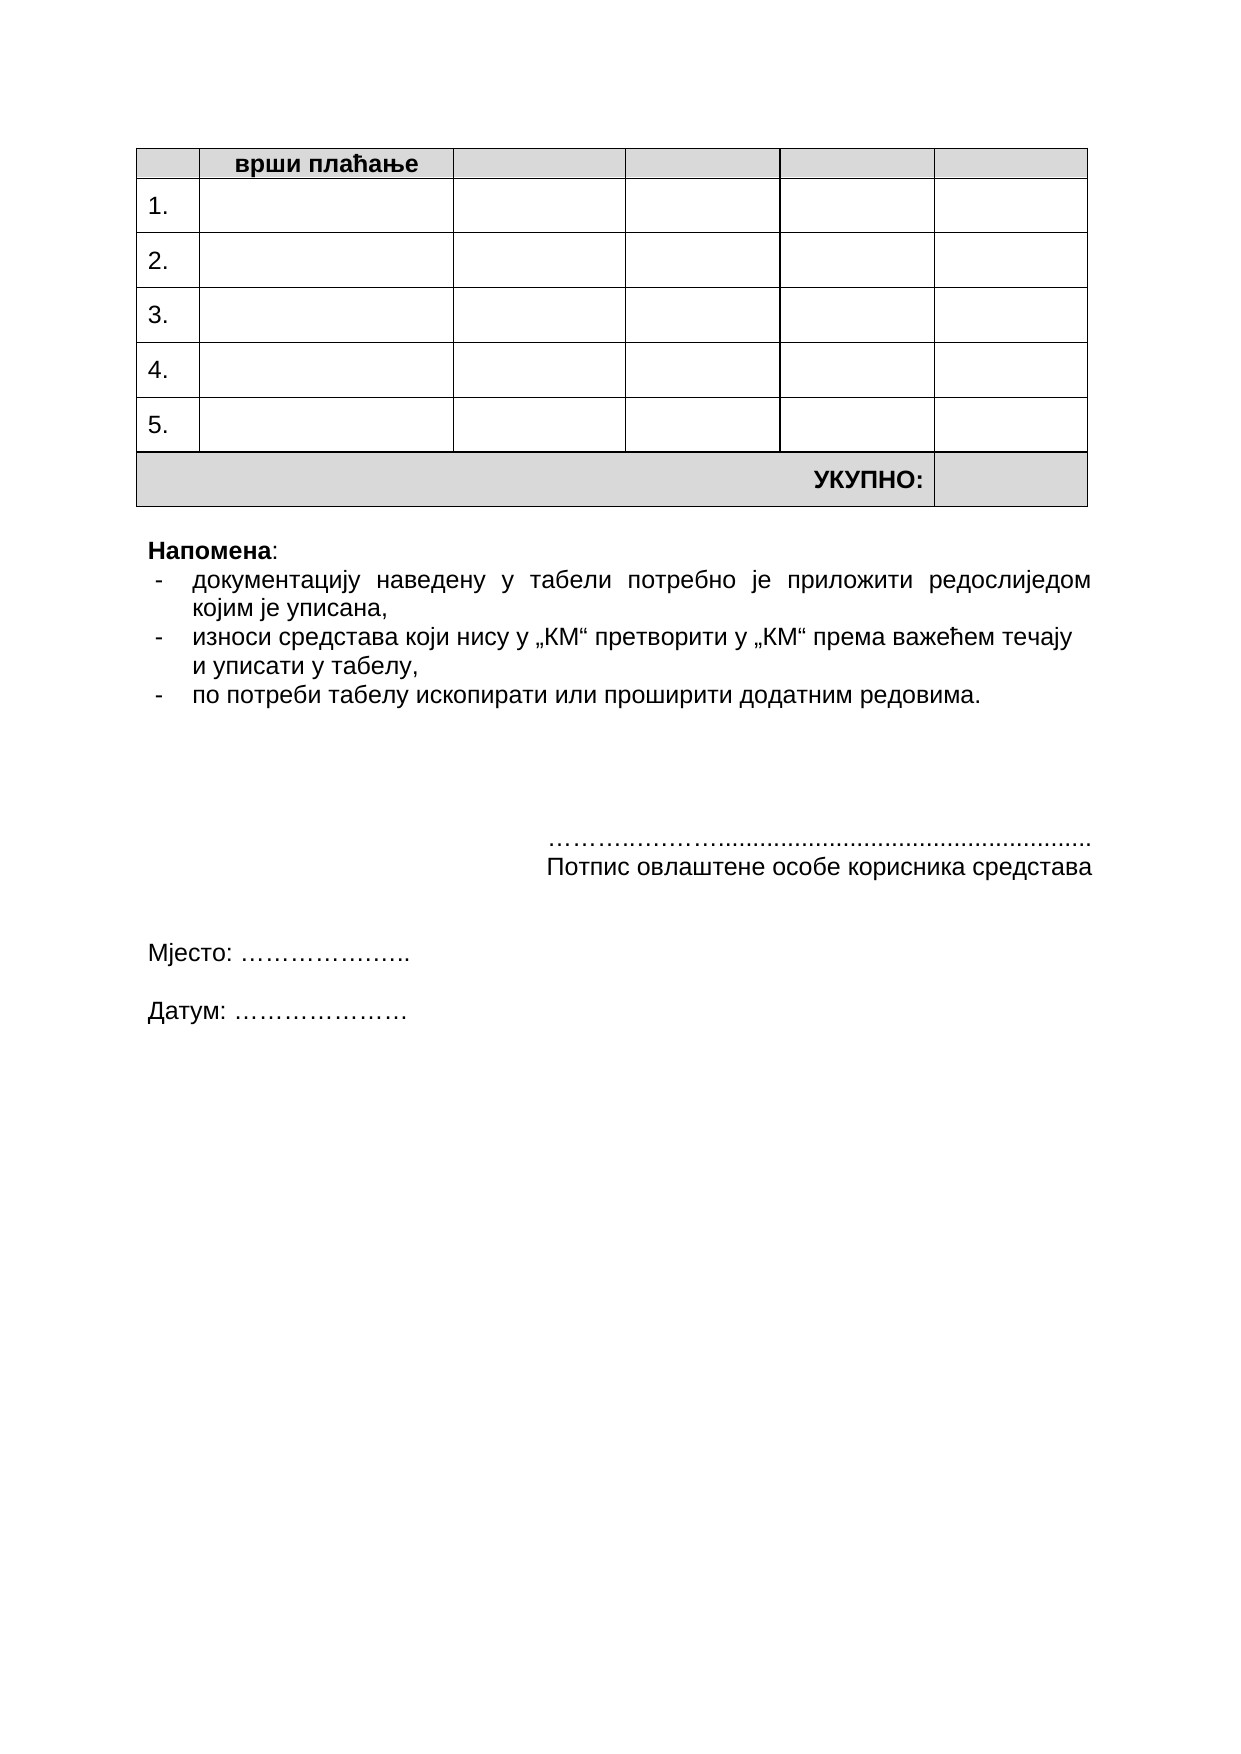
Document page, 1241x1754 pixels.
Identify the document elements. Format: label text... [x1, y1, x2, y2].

table_header Р/б [137, 149, 199, 177]
text ………..….……...................................................... [148, 823, 1093, 852]
table_cell [454, 179, 625, 232]
table_header Износ у КМ [935, 149, 1087, 177]
text Напомена: [148, 536, 1093, 565]
table_cell [781, 398, 934, 451]
table_cell [935, 453, 1087, 506]
table_cell [454, 233, 625, 287]
table_cell [935, 398, 1087, 451]
list износи средстава који нису у „КМ“ претворити у „КМ“ према важећем течају и уписати у табелу, [154, 622, 1093, 680]
table_cell [454, 343, 625, 397]
table_cell [935, 179, 1087, 232]
table_header Датум плаћања [781, 149, 934, 177]
text Потпис овлаштене особе корисника средстава [148, 852, 1093, 881]
table_cell [626, 398, 779, 451]
table_cell [454, 288, 625, 342]
table_cell [626, 288, 779, 342]
table_cell [626, 179, 779, 232]
table_cell [781, 233, 934, 287]
table_header Врста робе/услуге [454, 149, 625, 177]
table_cell 4. [137, 343, 199, 397]
table_cell [781, 343, 934, 397]
table_cell [200, 288, 453, 342]
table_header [200, 149, 453, 177]
table_cell [626, 233, 779, 287]
table_cell [935, 343, 1087, 397]
text Мјесто: …………….….. [148, 938, 1093, 967]
table_cell [781, 179, 934, 232]
list документацију наведену у табели потребно је приложити редослиједом којим је уписана, [154, 565, 1093, 622]
table_cell 5. [137, 398, 199, 451]
table_cell [781, 288, 934, 342]
table_cell УКУПНО: [137, 453, 934, 506]
text Датум: ………………… [148, 996, 1093, 1025]
table_cell [200, 179, 453, 232]
table_cell 1. [137, 179, 199, 232]
table_cell [454, 398, 625, 451]
table_cell [935, 288, 1087, 342]
table_cell [200, 398, 453, 451]
table_cell 3. [137, 288, 199, 342]
table_cell [200, 233, 453, 287]
list по потреби табелу ископирати или проширити додатним редовима. [154, 680, 1093, 708]
table_cell [935, 233, 1087, 287]
table_cell [200, 343, 453, 397]
table_header Начин плаћања [626, 149, 779, 177]
table_cell [626, 343, 779, 397]
table_cell 2. [137, 233, 199, 287]
